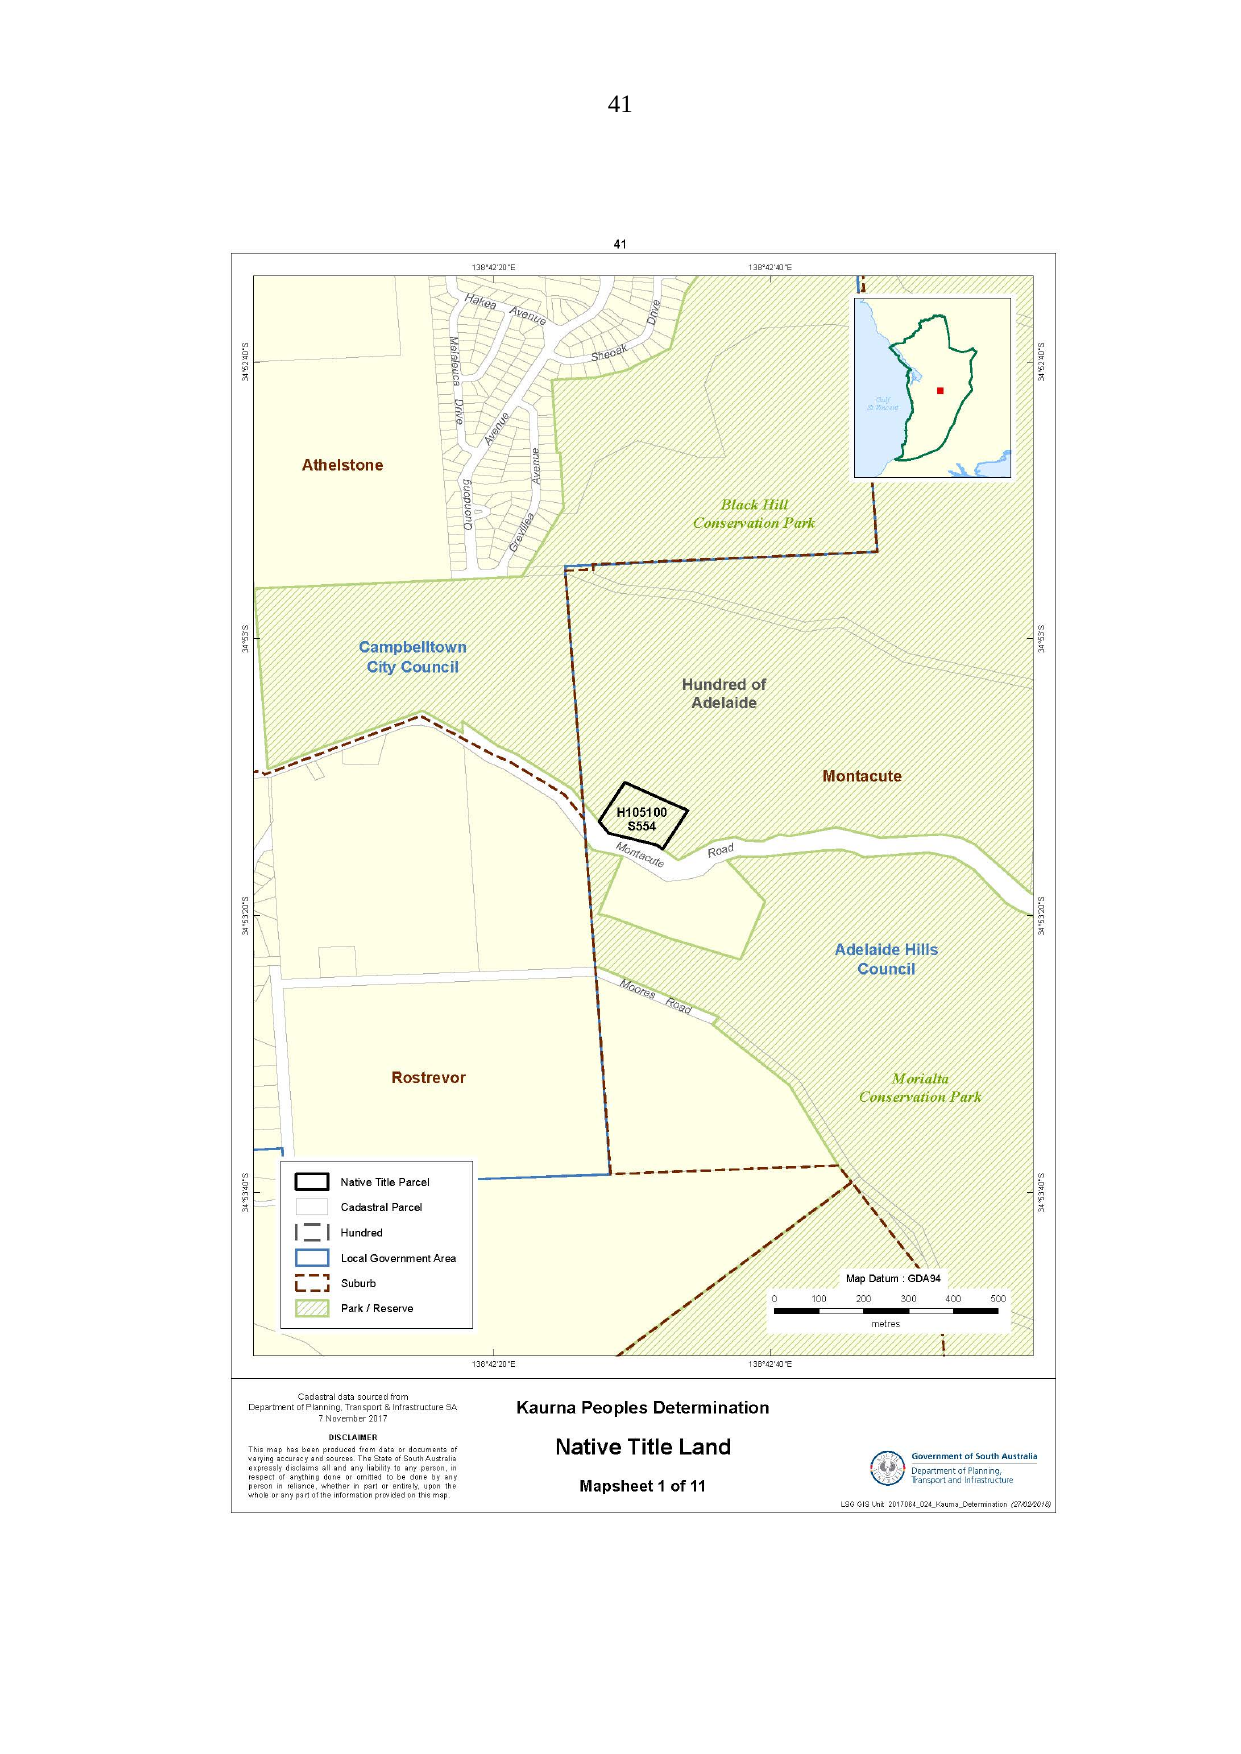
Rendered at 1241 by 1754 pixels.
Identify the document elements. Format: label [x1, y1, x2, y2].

picture [150, 217, 1091, 1548]
